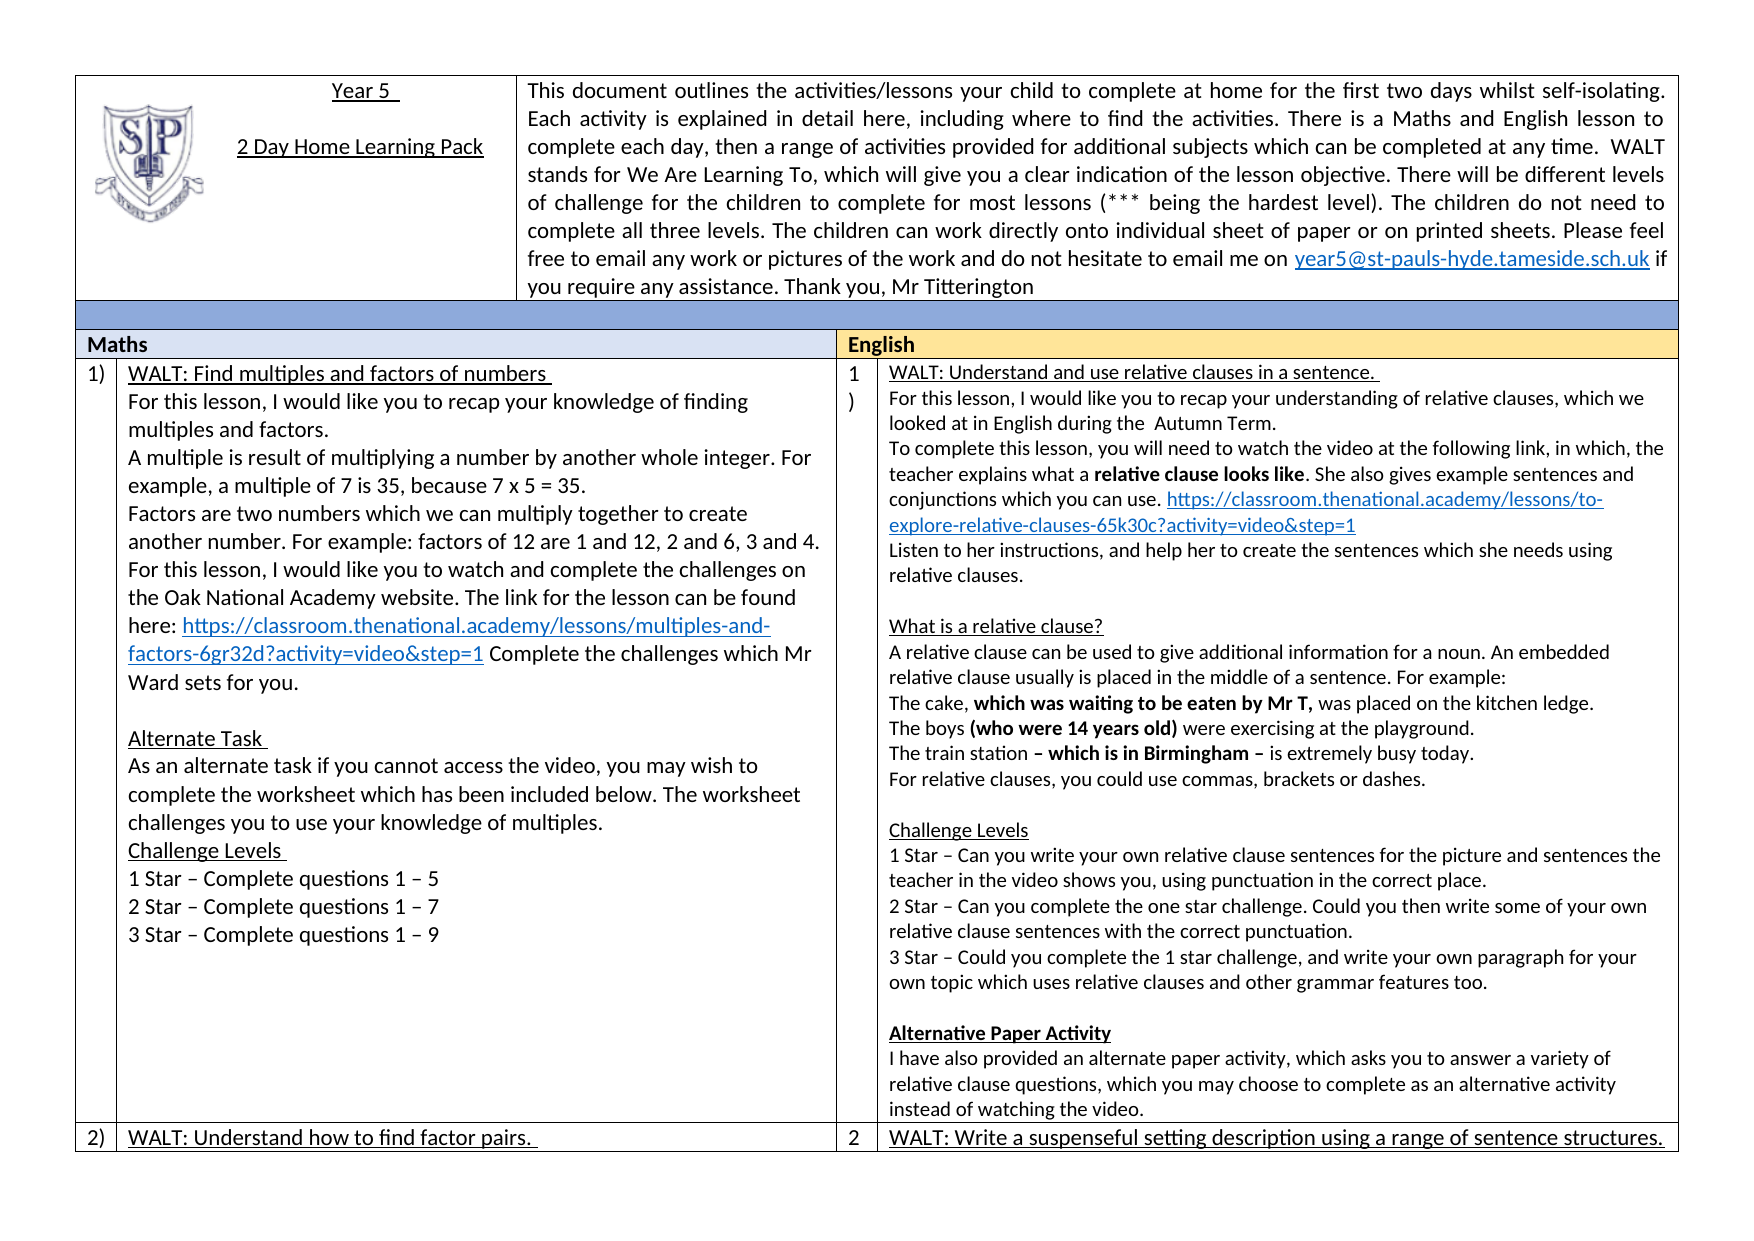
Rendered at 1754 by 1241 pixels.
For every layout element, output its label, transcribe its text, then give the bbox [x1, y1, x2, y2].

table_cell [117, 1123, 836, 1151]
picture [90, 97, 207, 224]
table_header Year 5 2 Day Home Learning Pack [76, 76, 516, 300]
table_cell English [837, 330, 1678, 358]
table_cell Maths [76, 330, 836, 358]
table_cell WALT: Understand and use relative clauses in a sentence. For this lesson, I would like you to recap your understanding of relative clauses, which we looked at in English during the Autumn Term. To complete this lesson, you will need to watch the video at the following link, in which, the teacher explains what a relative clause looks like. She also gives example sentences and conjunctions which you can use. https://classroom.thenational.academy/lessons/to-explore-relative-clauses-65k30c?activity=video&step=1 Listen to her instructions, and help her to create the sentences which she needs using relative clauses. What is a relative clause? A relative clause can be used to give additional information for a noun. An embedded relative clause usually is placed in the middle of a sentence. For example: The cake, which was waiting to be eaten by Mr T, was placed on the kitchen ledge. The boys (who were 14 years old) were exercising at the playground. The train station – which is in Birmingham – is extremely busy today. For relative clauses, you could use commas, brackets or dashes. Challenge Levels 1 Star – Can you write your own relative clause sentences for the picture and sentences the teacher in the video shows you, using punctuation in the correct place. 2 Star – Can you complete the one star challenge. Could you then write some of your own relative clause sentences with the correct punctuation. 3 Star – Could you complete the 1 star challenge, and write your own paragraph for your own topic which uses relative clauses and other grammar features too. Alternative Paper Activity I have also provided an alternate paper activity, which asks you to answer a variety of relative clause questions, which you may choose to complete as an alternative activity instead of watching the video. [878, 359, 1678, 1122]
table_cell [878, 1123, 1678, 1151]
table_cell 2) [837, 1123, 877, 1151]
table_cell 2) [76, 1123, 116, 1151]
table_header This document outlines the activities/lessons your child to complete at home for the first two days whilst self-isolating. Each activity is explained in detail here, including where to find the activities. There is a Maths and English lesson to complete each day, then a range of activities provided for additional subjects which can be completed at any time. WALT stands for We Are Learning To, which will give you a clear indication of the lesson objective. There will be different levels of challenge for the children to complete for most lessons (*** being the hardest level). The children do not need to complete all three levels. The children can work directly onto individual sheet of paper or on printed sheets. Please feel free to email any work or pictures of the work and do not hesitate to email me on year5@st-pauls-hyde.tameside.sch.uk if you require any assistance. Thank you, Mr Titterington [517, 76, 1678, 300]
table_cell 1) [76, 359, 116, 1122]
table_cell [76, 301, 1678, 329]
table_cell WALT: Find multiples and factors of numbers For this lesson, I would like you to recap your knowledge of finding multiples and factors. A multiple is result of multiplying a number by another whole integer. For example, a multiple of 7 is 35, because 7 x 5 = 35. Factors are two numbers which we can multiply together to create another number. For example: factors of 12 are 1 and 12, 2 and 6, 3 and 4. For this lesson, I would like you to watch and complete the challenges on the Oak National Academy website. The link for the lesson can be found here: https://classroom.thenational.academy/lessons/multiples-and-factors-6gr32d?activity=video&step=1 Complete the challenges which Mr Ward sets for you. Alternate Task As an alternate task if you cannot access the video, you may wish to complete the worksheet which has been included below. The worksheet challenges you to use your knowledge of multiples. Challenge Levels 1 Star – Complete questions 1 – 5 2 Star – Complete questions 1 – 7 3 Star – Complete questions 1 – 9 [117, 359, 836, 1122]
table_cell 1) [837, 359, 877, 1122]
